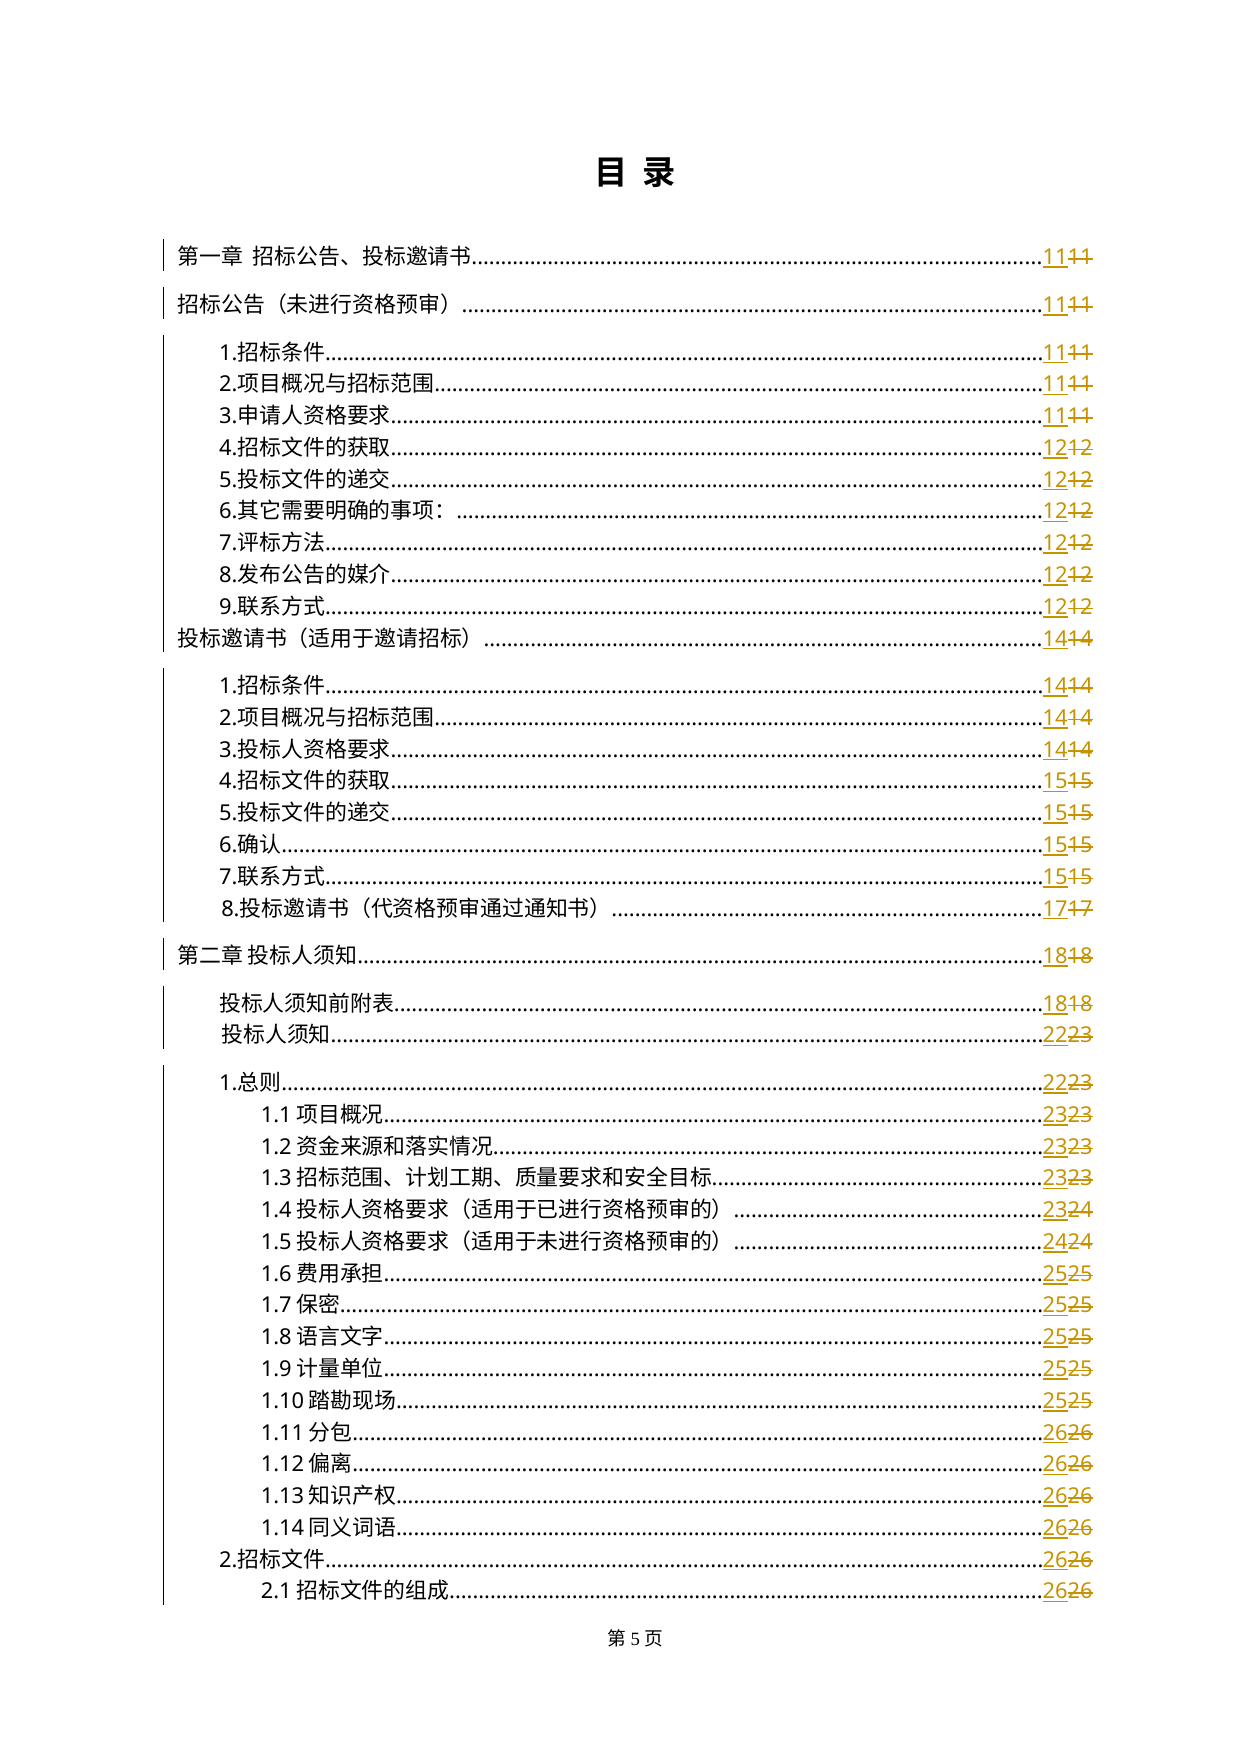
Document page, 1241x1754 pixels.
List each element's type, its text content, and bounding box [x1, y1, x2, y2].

text 招标公告（未进行资格预审） [177, 287, 1092, 319]
text 1.10踏勘现场 [261, 1383, 1092, 1414]
text 6.确认 [219, 827, 1092, 859]
text 7.评标方法 [219, 525, 1092, 557]
text 第二章 投标人须知 [177, 938, 1092, 970]
text 8.投标邀请书（代资格预审通过通知书） [177, 891, 1092, 922]
text 1.1项目概况 [261, 1097, 1092, 1129]
text 6.其它需要明确的事项： [219, 493, 1092, 525]
text 第一章 招标公告、投标邀请书 [177, 239, 1092, 271]
text 1.2资金来源和落实情况 [261, 1129, 1092, 1160]
text 1.14同义词语 [261, 1510, 1092, 1542]
text 2.项目概况与招标范围 [219, 366, 1092, 398]
text 1.5投标人资格要求（适用于未进行资格预审的） [261, 1224, 1092, 1256]
text 1.13知识产权 [261, 1478, 1092, 1510]
text 4.招标文件的获取 [219, 430, 1092, 462]
text 1.3招标范围、计划工期、质量要求和安全目标 [261, 1160, 1092, 1192]
text 投标人须知前附表 [219, 986, 1092, 1017]
text 2.1招标文件的组成 [261, 1573, 1092, 1605]
text 1.12偏离 [261, 1446, 1092, 1478]
text 投标邀请书（适用于邀请招标） [177, 621, 1092, 652]
text 1.9计量单位 [261, 1351, 1092, 1383]
text 9.联系方式 [219, 589, 1092, 621]
text 3.申请人资格要求 [219, 398, 1092, 430]
text 1.招标条件 [219, 668, 1092, 700]
text 目 录 [177, 148, 1092, 193]
text 4.招标文件的获取 [219, 763, 1092, 795]
text 2.招标文件 [219, 1542, 1092, 1573]
text 8.发布公告的媒介 [219, 557, 1092, 589]
text 5.投标文件的递交 [219, 462, 1092, 493]
text 1.4投标人资格要求（适用于已进行资格预审的） [261, 1192, 1092, 1224]
text 1.6费用承担 [261, 1256, 1092, 1287]
text 1.7保密 [261, 1287, 1092, 1319]
text 5.投标文件的递交 [219, 795, 1092, 827]
text 1.总则 [219, 1065, 1092, 1097]
text 投标人须知 [177, 1017, 1092, 1049]
text 2.项目概况与招标范围 [219, 700, 1092, 732]
text 3.投标人资格要求 [219, 732, 1092, 763]
text 1.招标条件 [219, 334, 1092, 366]
text 7.联系方式 [219, 859, 1092, 891]
text 1.8语言文字 [261, 1319, 1092, 1351]
text 1.11分包 [261, 1414, 1092, 1446]
